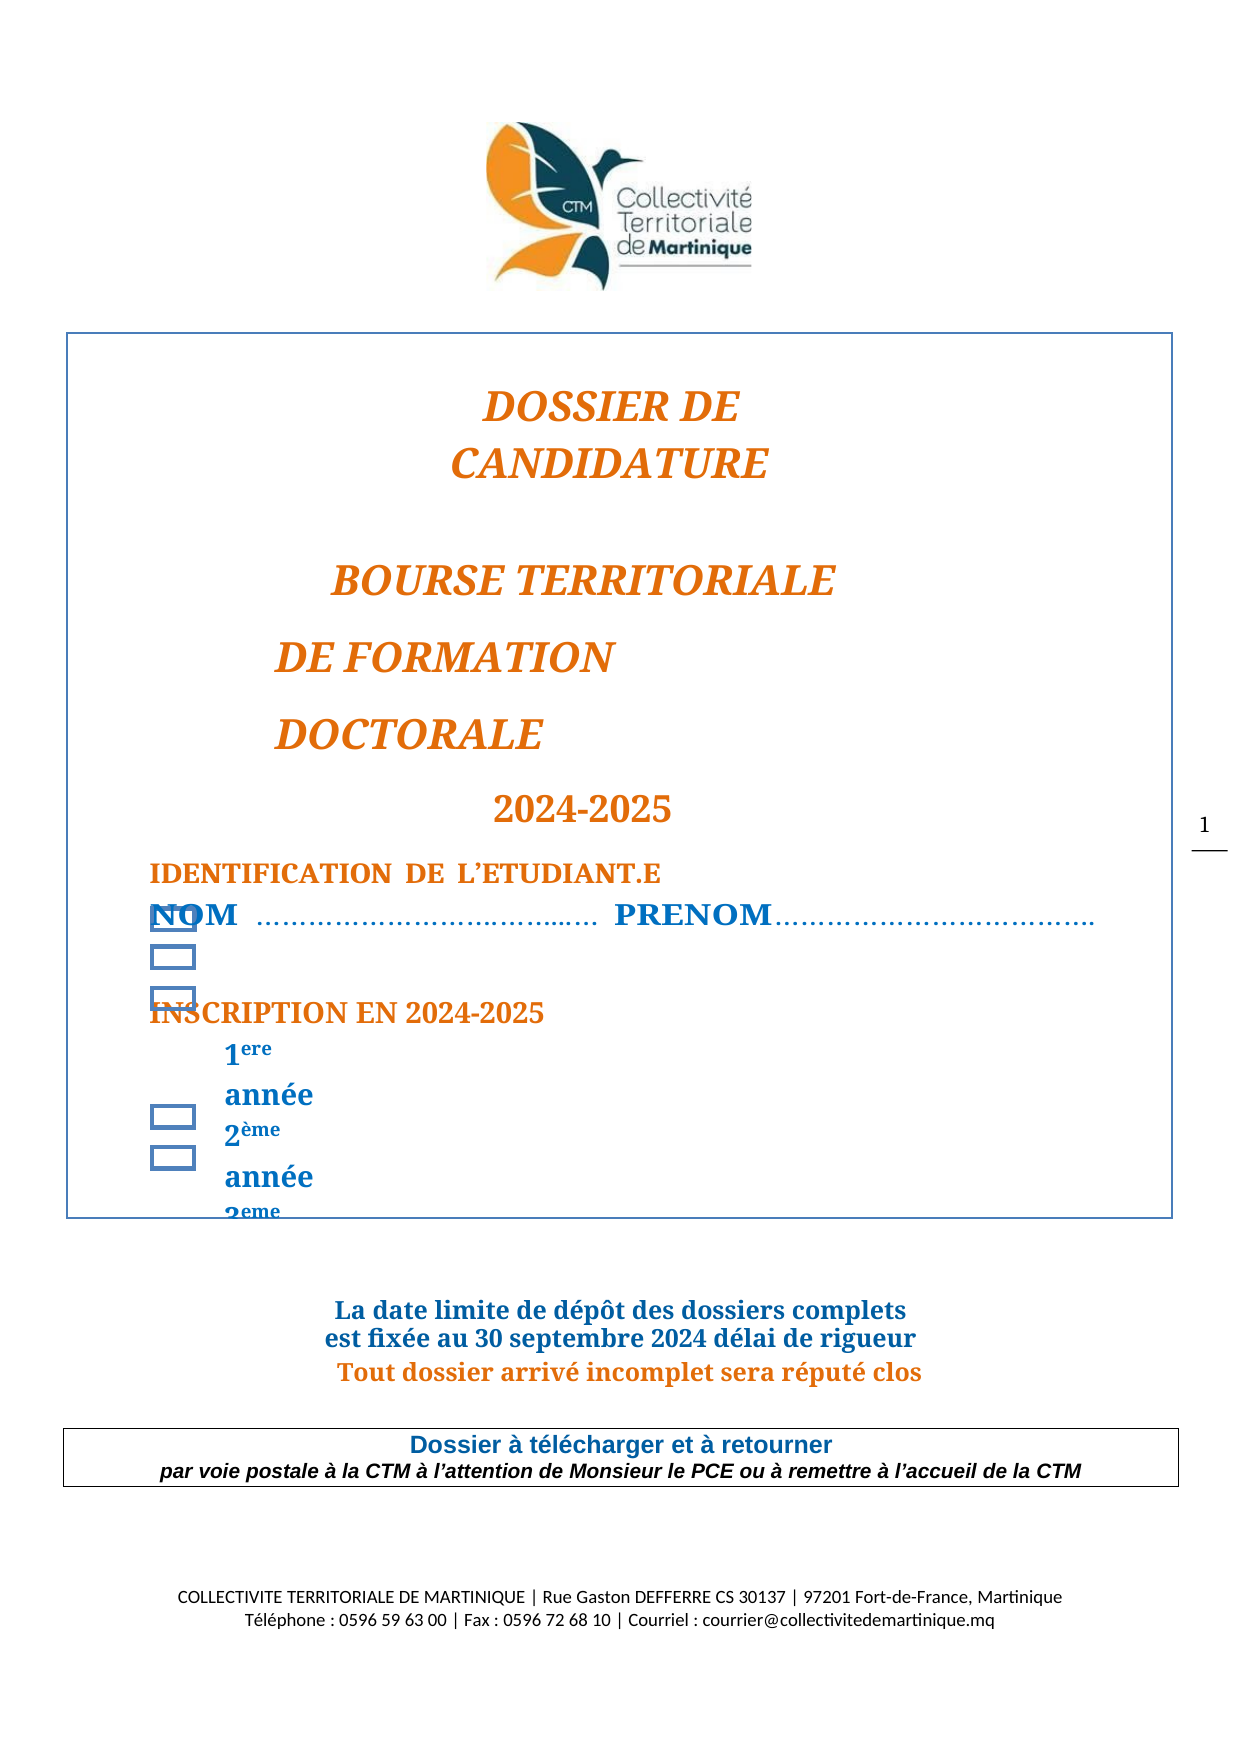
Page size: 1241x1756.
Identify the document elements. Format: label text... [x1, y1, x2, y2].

text 1 [52, 812, 1208, 838]
text La date limite de dépôt des dossiers complets est fixée au 30 septembre 2024 délai de rigueur [315, 1295, 926, 1355]
picture [486, 122, 752, 291]
text Tout dossier arrivé incomplet sera réputé clos [315, 1355, 944, 1387]
